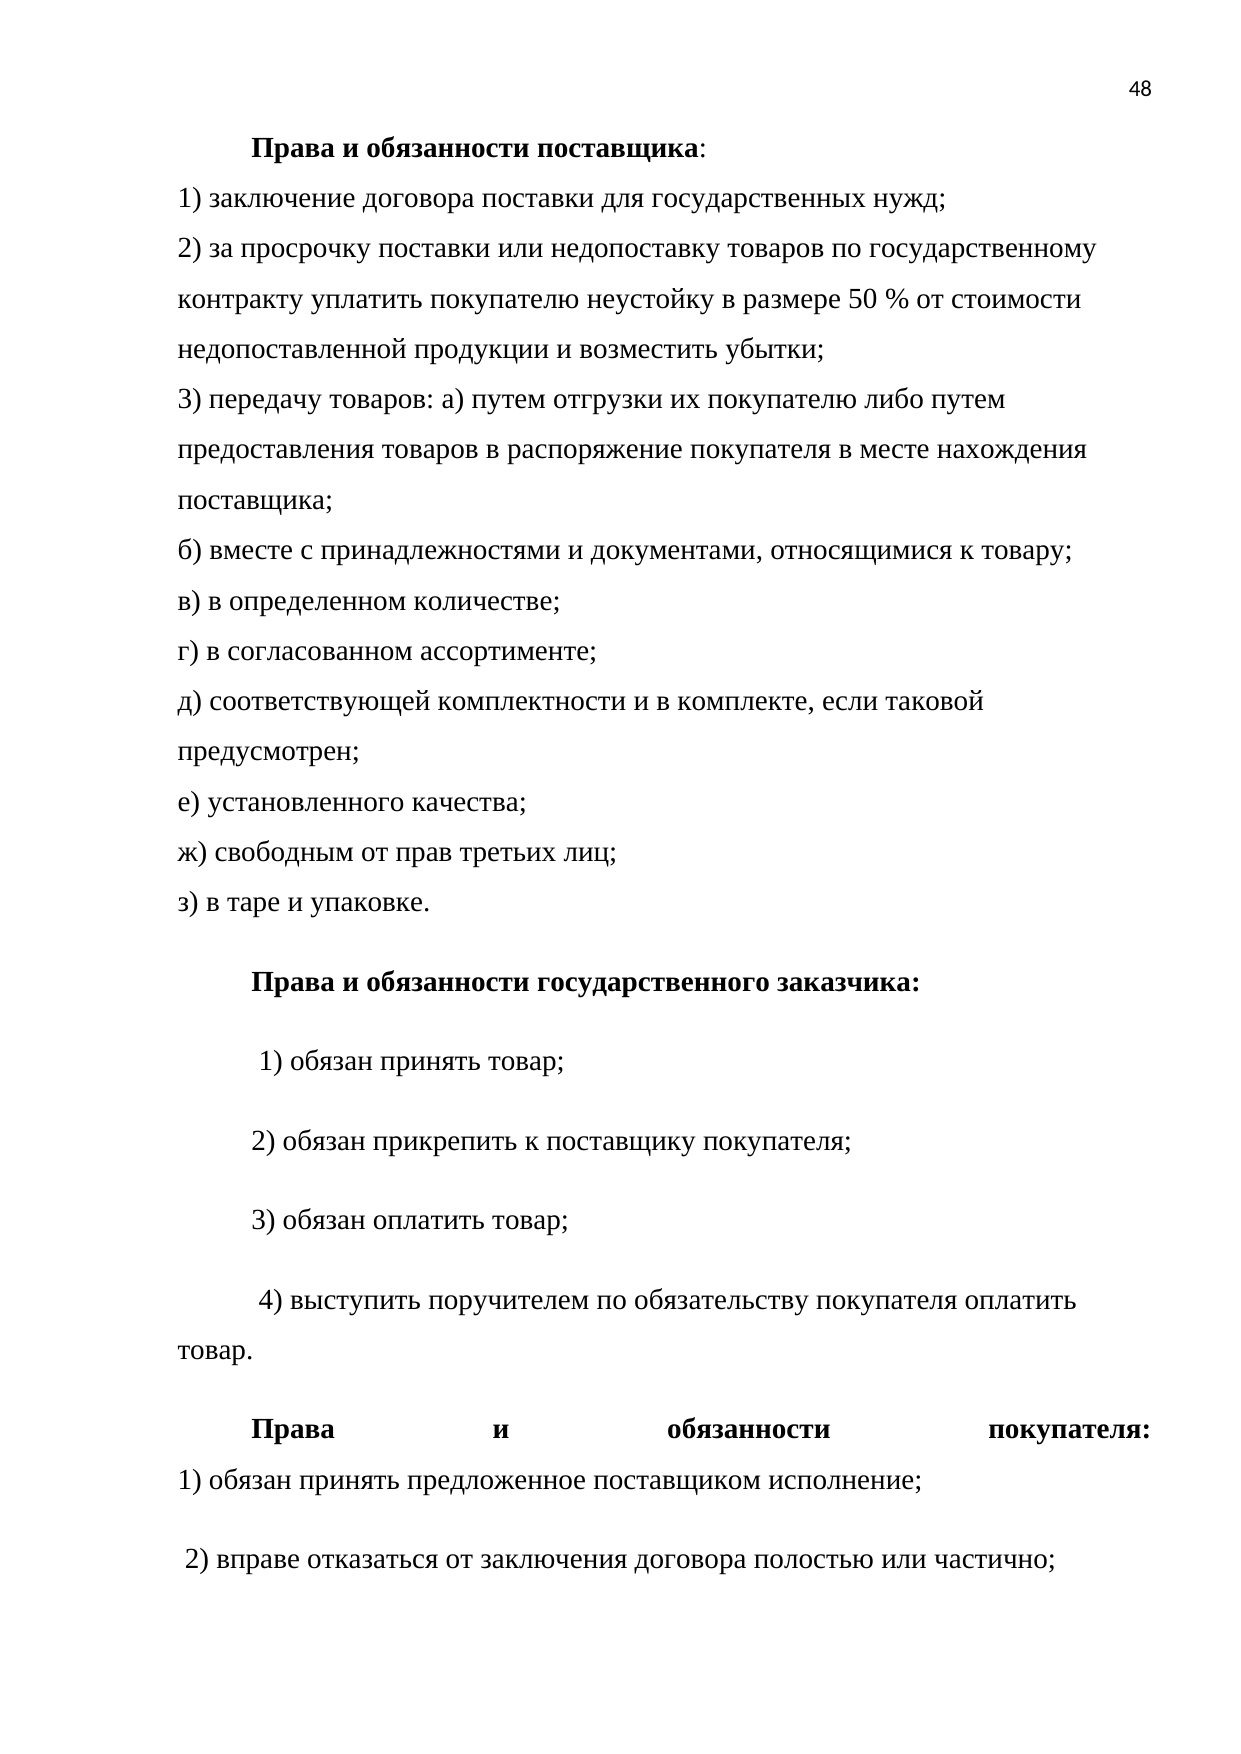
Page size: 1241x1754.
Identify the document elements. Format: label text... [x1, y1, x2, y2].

text Права и обязанности поставщика: 1) заключение договора поставки для государственных нужд; 2) за просрочку поставки или недопоставку товаров по государственному контракту уплатить покупателю неустойку в размере 50 % от стоимости недопоставленной продукции и возместить убытки; 3) передачу товаров: а) путем отгрузки их покупателю либо путем предоставления товаров в распоряжение покупателя в месте нахождения поставщика; б) вместе с принадлежностями и документами, относящимися к товару; в) в определенном количестве; г) в согласованном ассортименте; д) соответствующей комплектности и в комплекте, если таковой предусмотрен; е) установленного качества; ж) свободным от прав третьих лиц; з) в таре и упаковке. [177, 130, 1152, 918]
text Права и обязанности государственного заказчика: [177, 964, 1152, 997]
text 1) обязан принять товар; [177, 1043, 1152, 1077]
text 2) вправе отказаться от заключения договора полостью или частично; [177, 1541, 1152, 1575]
text 3) обязан оплатить товар; [177, 1202, 1152, 1236]
text 2) обязан прикрепить к поставщику покупателя; [177, 1123, 1152, 1156]
text Права и обязанности покупателя: 1) обязан принять предложенное поставщиком исполнение; [177, 1412, 1152, 1496]
text 4) выступить поручителем по обязательству покупателя оплатить товар. [177, 1282, 1152, 1366]
